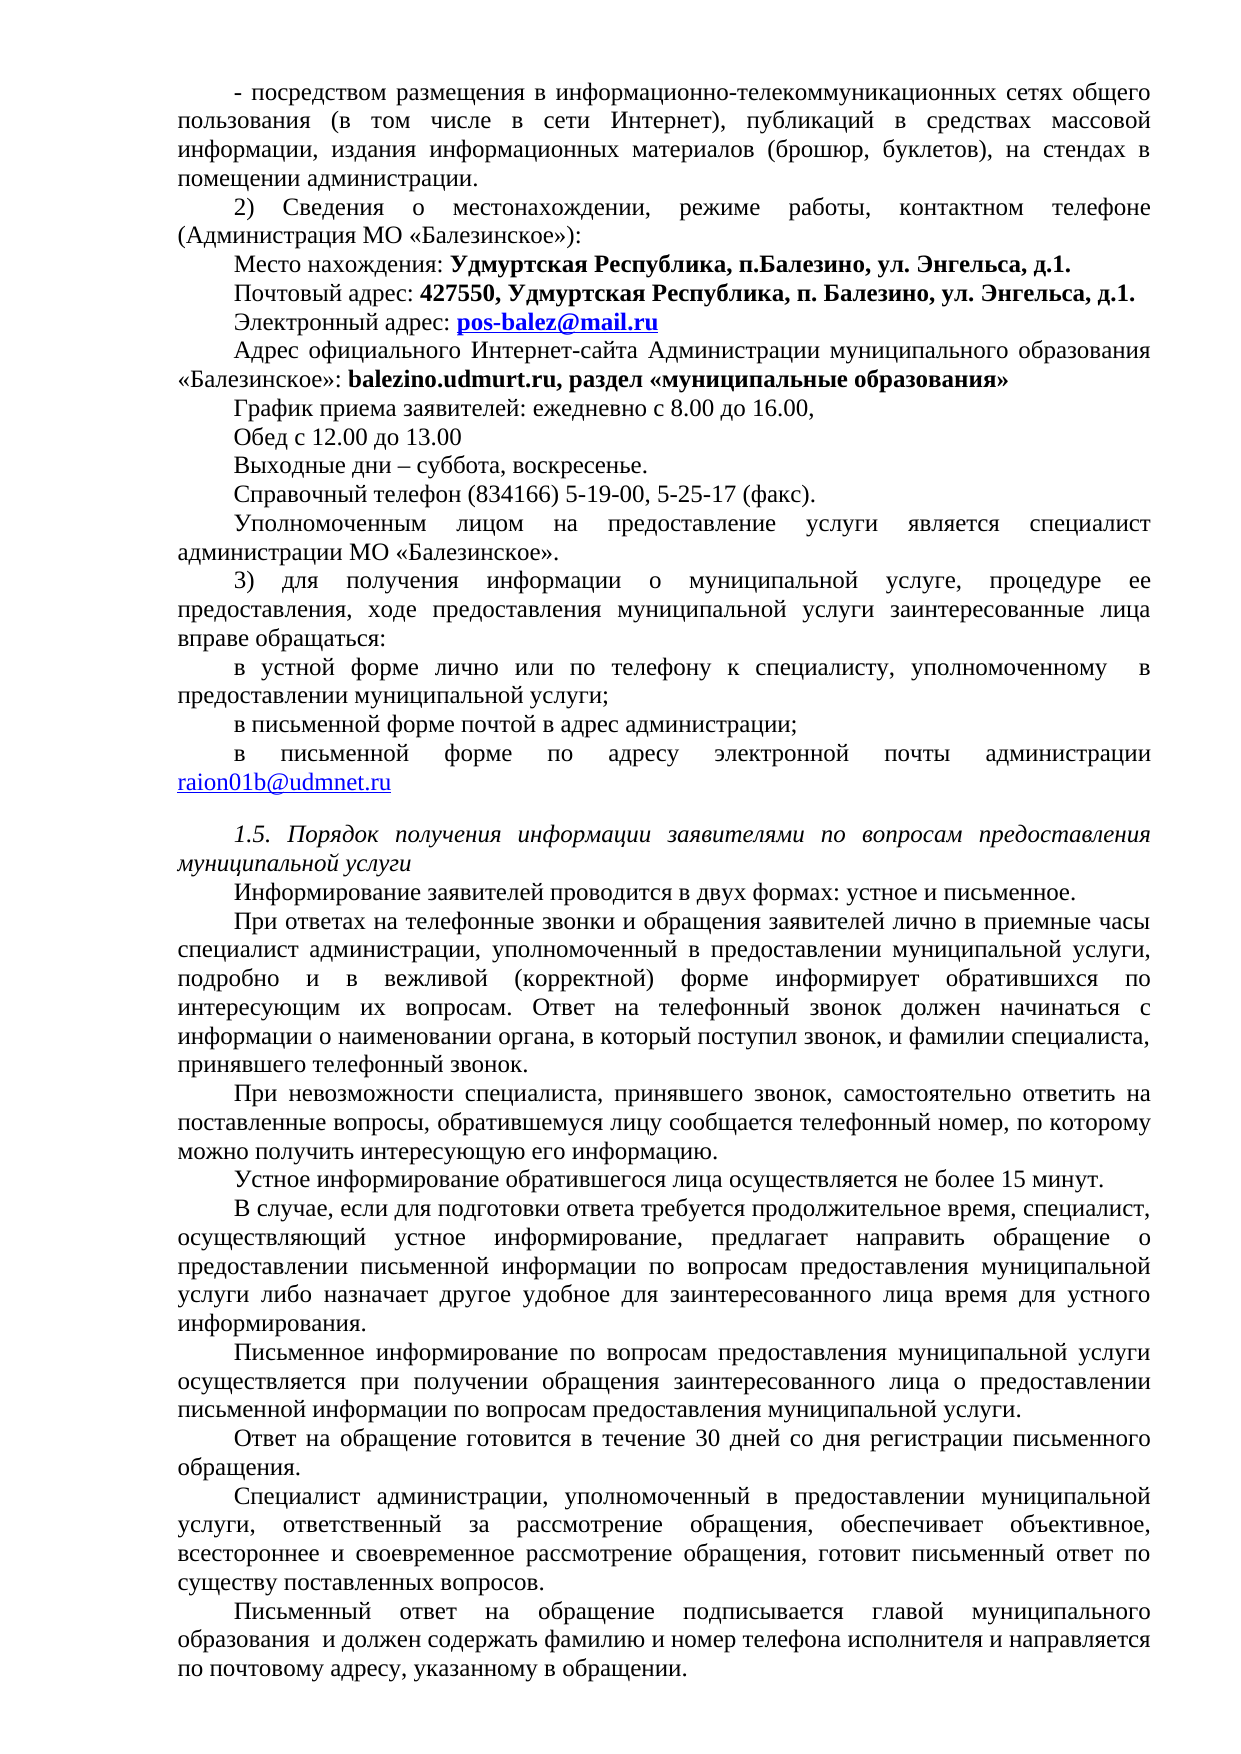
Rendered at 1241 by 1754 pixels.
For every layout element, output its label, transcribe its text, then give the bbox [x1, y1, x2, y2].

text В случае, если для подготовки ответа требуется продолжительное время, специалист, осуществляющий устное информирование, предлагает направить обращение о предоставлении письменной информации по вопросам предоставления муниципальной услуги либо назначает другое удобное для заинтересованного лица время для устного информирования. [177, 1193, 1152, 1337]
text Письменное информирование по вопросам предоставления муниципальной услуги осуществляется при получении обращения заинтересованного лица о предоставлении письменной информации по вопросам предоставления муниципальной услуги. [177, 1337, 1152, 1423]
text 1.5. Порядок получения информации заявителями по вопросам предоставления муниципальной услуги [177, 819, 1152, 877]
text Место нахождения: Удмуртская Республика, п.Балезино, ул. Энгельса, д.1. [177, 249, 1152, 278]
text - посредством размещения в информационно-телекоммуникационных сетях общего пользования (в том числе в сети Интернет), публикаций в средствах массовой информации, издания информационных материалов (брошюр, буклетов), на стендах в помещении администрации. [177, 77, 1152, 192]
text Выходные дни – суббота, воскресенье. [177, 451, 1152, 479]
text Адрес официального Интернет-сайта Администрации муниципального образования «Балезинское»: balezino.udmurt.ru, раздел «муниципальные образования» [177, 336, 1152, 393]
text Почтовый адрес: 427550, Удмуртская Республика, п. Балезино, ул. Энгельса, д.1. [177, 278, 1152, 307]
text в письменной форме почтой в адрес администрации; [177, 709, 1152, 738]
text Уполномоченным лицом на предоставление услуги является специалист администрации МО «Балезинское». [177, 508, 1152, 566]
text Устное информирование обратившегося лица осуществляется не более 15 минут. [177, 1164, 1152, 1193]
text в устной форме лично или по телефону к специалисту, уполномоченному в предоставлении муниципальной услуги; [177, 652, 1152, 709]
text Обед с 12.00 до 13.00 [177, 422, 1152, 451]
text При ответах на телефонные звонки и обращения заявителей лично в приемные часы специалист администрации, уполномоченный в предоставлении муниципальной услуги, подробно и в вежливой (корректной) форме информирует обратившихся по интересующим их вопросам. Ответ на телефонный звонок должен начинаться с информации о наименовании органа, в который поступил звонок, и фамилии специалиста, принявшего телефонный звонок. [177, 906, 1152, 1078]
text Электронный адрес: pos-balez@mail.ru [177, 307, 1152, 336]
text График приема заявителей: ежедневно с 8.00 до 16.00, [177, 393, 1152, 422]
text При невозможности специалиста, принявшего звонок, самостоятельно ответить на поставленные вопросы, обратившемуся лицу сообщается телефонный номер, по которому можно получить интересующую его информацию. [177, 1078, 1152, 1164]
text 3) для получения информации о муниципальной услуге, процедуре ее предоставления, ходе предоставления муниципальной услуги заинтересованные лица вправе обращаться: [177, 566, 1152, 652]
text Ответ на обращение готовится в течение 30 дней со дня регистрации письменного обращения. [177, 1423, 1152, 1481]
text Информирование заявителей проводится в двух формах: устное и письменное. [177, 877, 1152, 906]
text 2) Сведения о местонахождении, режиме работы, контактном телефоне (Администрация МО «Балезинское»): [177, 192, 1152, 249]
text Письменный ответ на обращение подписывается главой муниципального образования и должен содержать фамилию и номер телефона исполнителя и направляется по почтовому адресу, указанному в обращении. [177, 1596, 1152, 1682]
text в письменной форме по адресу электронной почты администрации raion01b@udmnet.ru [177, 738, 1152, 796]
text Специалист администрации, уполномоченный в предоставлении муниципальной услуги, ответственный за рассмотрение обращения, обеспечивает объективное, всестороннее и своевременное рассмотрение обращения, готовит письменный ответ по существу поставленных вопросов. [177, 1481, 1152, 1596]
text Справочный телефон (834166) 5-19-00, 5-25-17 (факс). [177, 479, 1152, 508]
